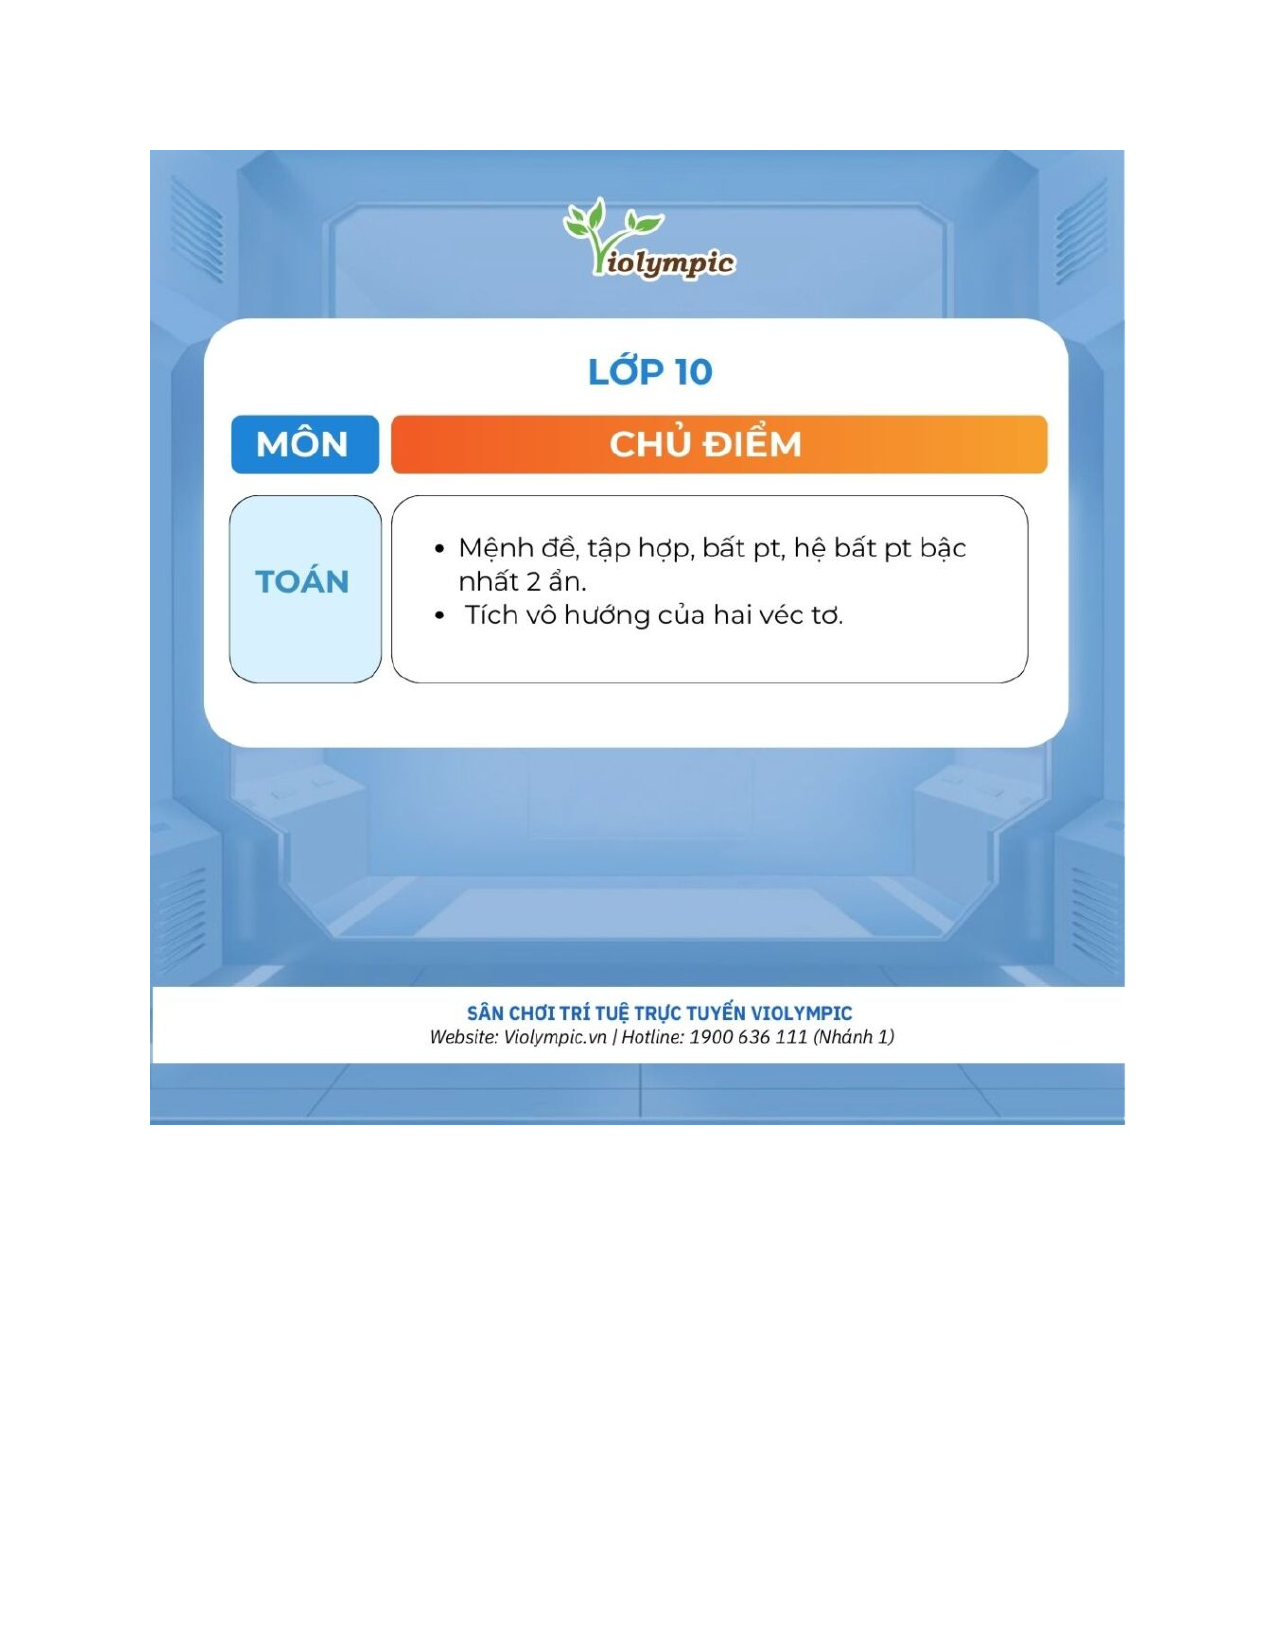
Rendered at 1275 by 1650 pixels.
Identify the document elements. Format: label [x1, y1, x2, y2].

picture [150, 150, 1125, 1125]
